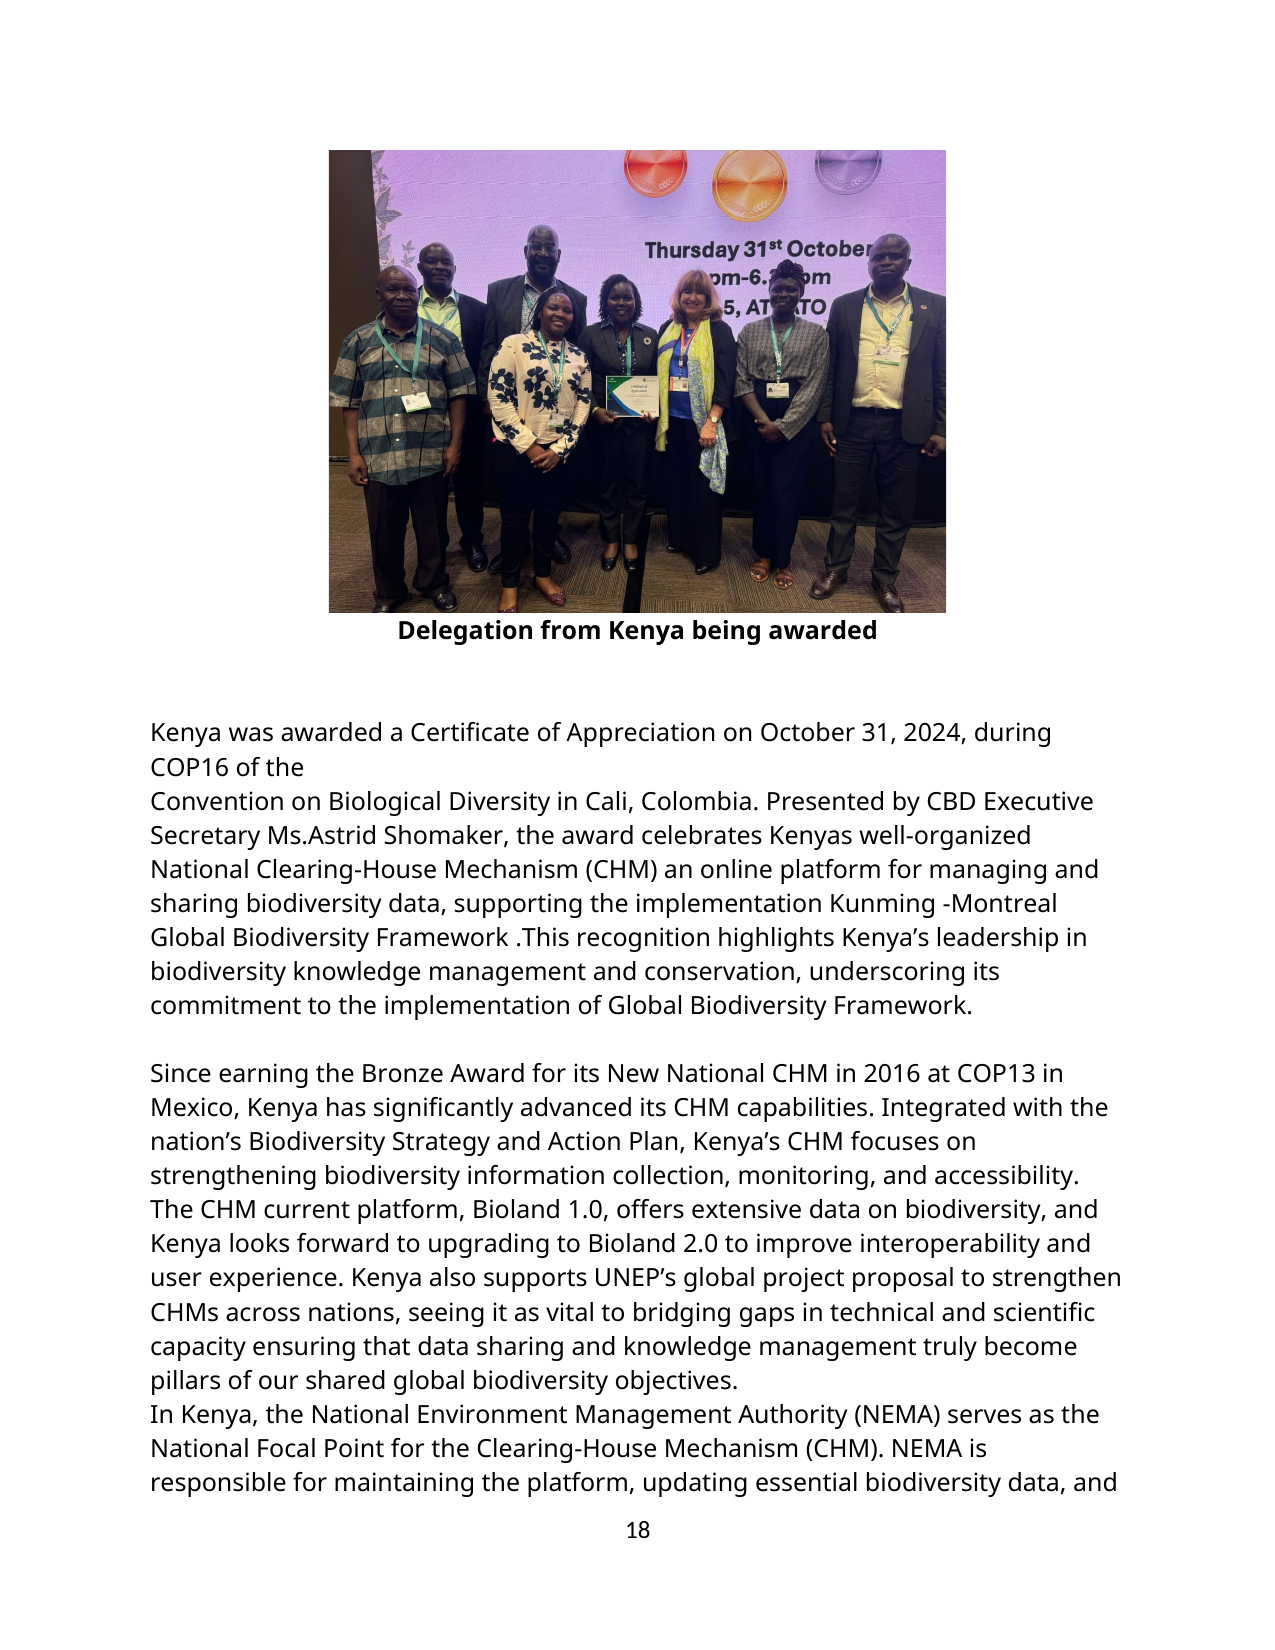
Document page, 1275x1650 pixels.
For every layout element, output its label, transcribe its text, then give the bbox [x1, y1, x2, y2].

text Since earning the Bronze Award for its New National CHM in 2016 at COP13 in Mexico, Kenya has significantly advanced its CHM capabilities. Integrated with the nation’s Biodiversity Strategy and Action Plan, Kenya’s CHM focuses on strengthening biodiversity information collection, monitoring, and accessibility. The CHM current platform, Bioland 1.0, offers extensive data on biodiversity, and Kenya looks forward to upgrading to Bioland 2.0 to improve interoperability and user experience. Kenya also supports UNEP’s global project proposal to strengthen CHMs across nations, seeing it as vital to bridging gaps in technical and scientific capacity ensuring that data sharing and knowledge management truly become pillars of our shared global biodiversity objectives. [150, 1056, 1125, 1396]
picture [328, 150, 947, 613]
text Convention on Biological Diversity in Cali, Colombia. Presented by CBD Executive Secretary Ms.Astrid Shomaker, the award celebrates Kenyas well-organized National Clearing-House Mechanism (CHM) an online platform for managing and sharing biodiversity data, supporting the implementation Kunming -Montreal Global Biodiversity Framework .This recognition highlights Kenya’s leadership in biodiversity knowledge management and conservation, underscoring its commitment to the implementation of Global Biodiversity Framework. [150, 783, 1125, 1022]
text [150, 1396, 1125, 1498]
text Kenya was awarded a Certificate of Appreciation on October 31, 2024, during COP16 of the [150, 715, 1125, 783]
text Delegation from Kenya being awarded [150, 613, 1125, 647]
